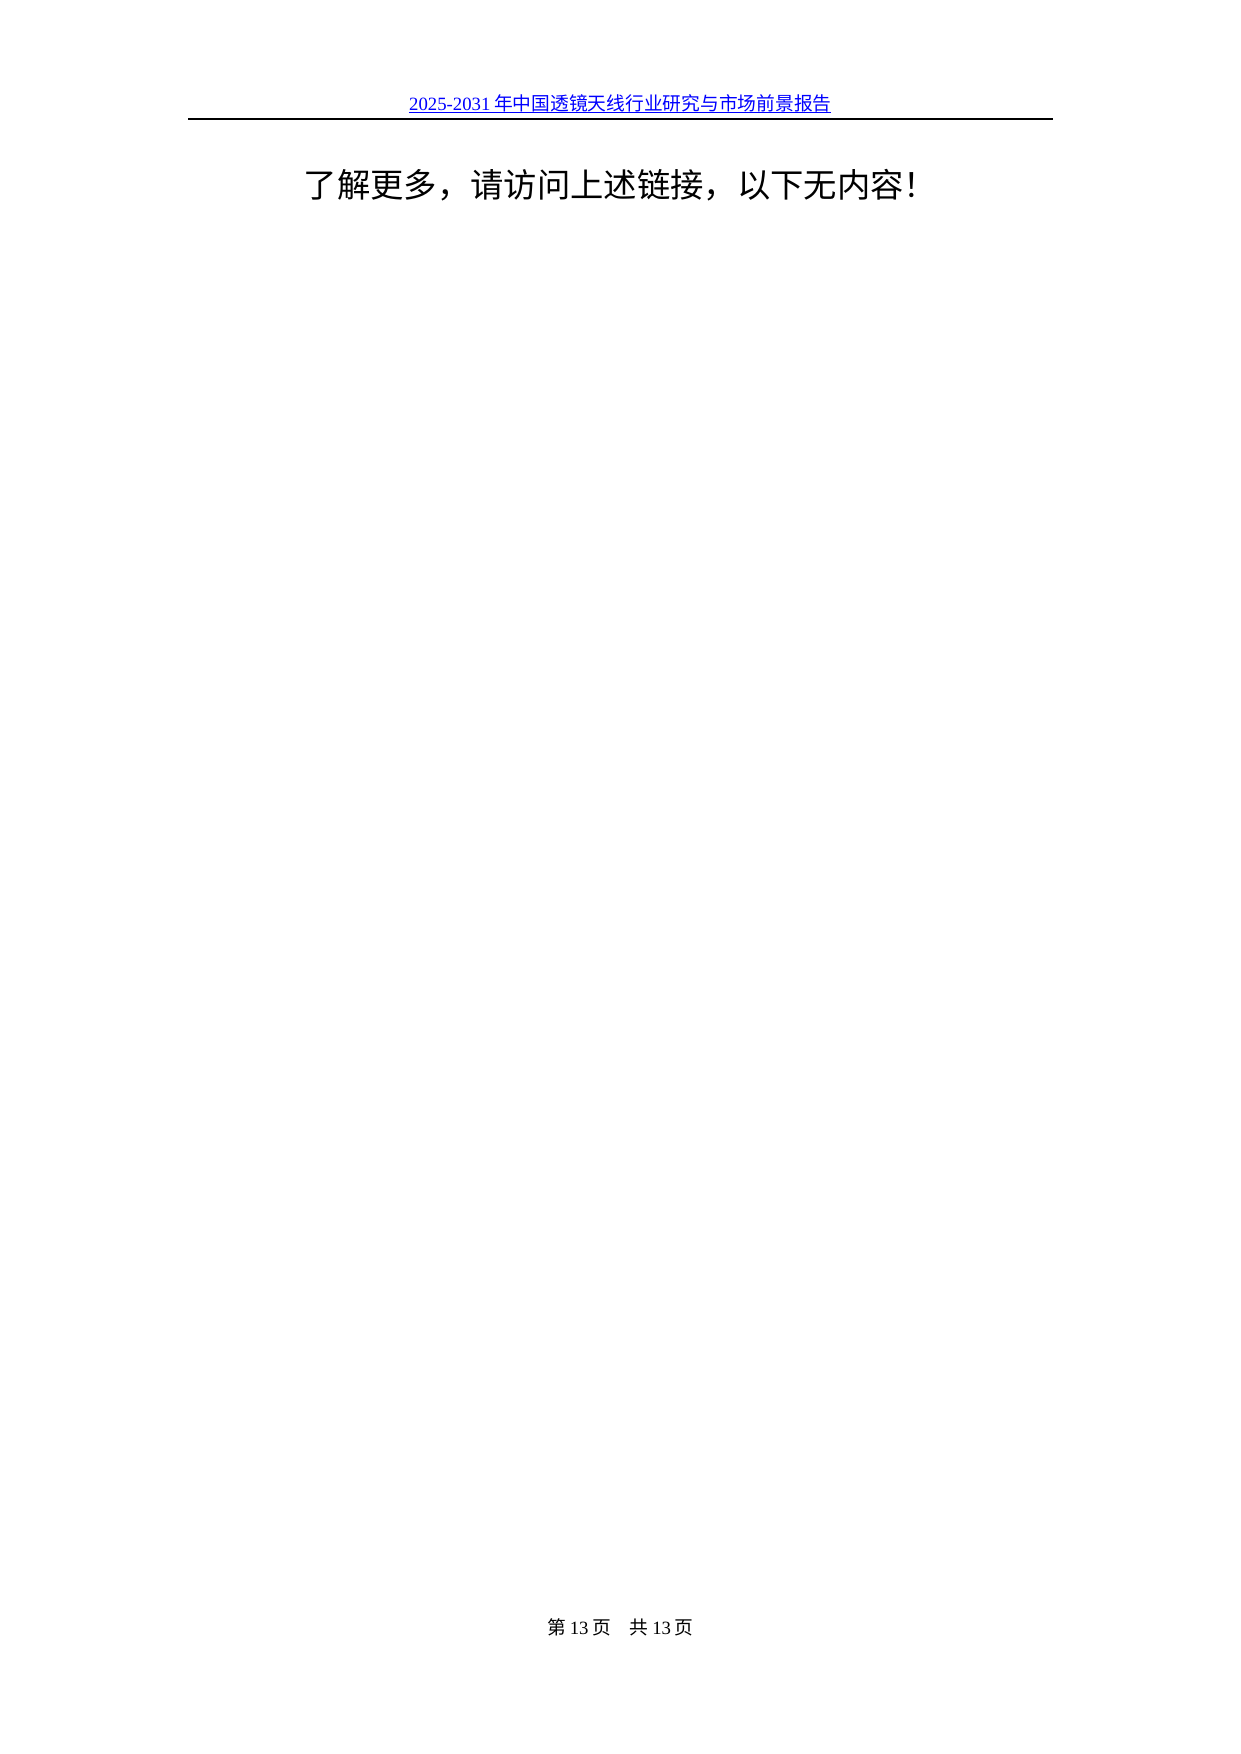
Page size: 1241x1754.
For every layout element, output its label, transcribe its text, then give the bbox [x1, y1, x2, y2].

title 了解更多，请访问上述链接，以下无内容！ [187, 150, 1053, 215]
